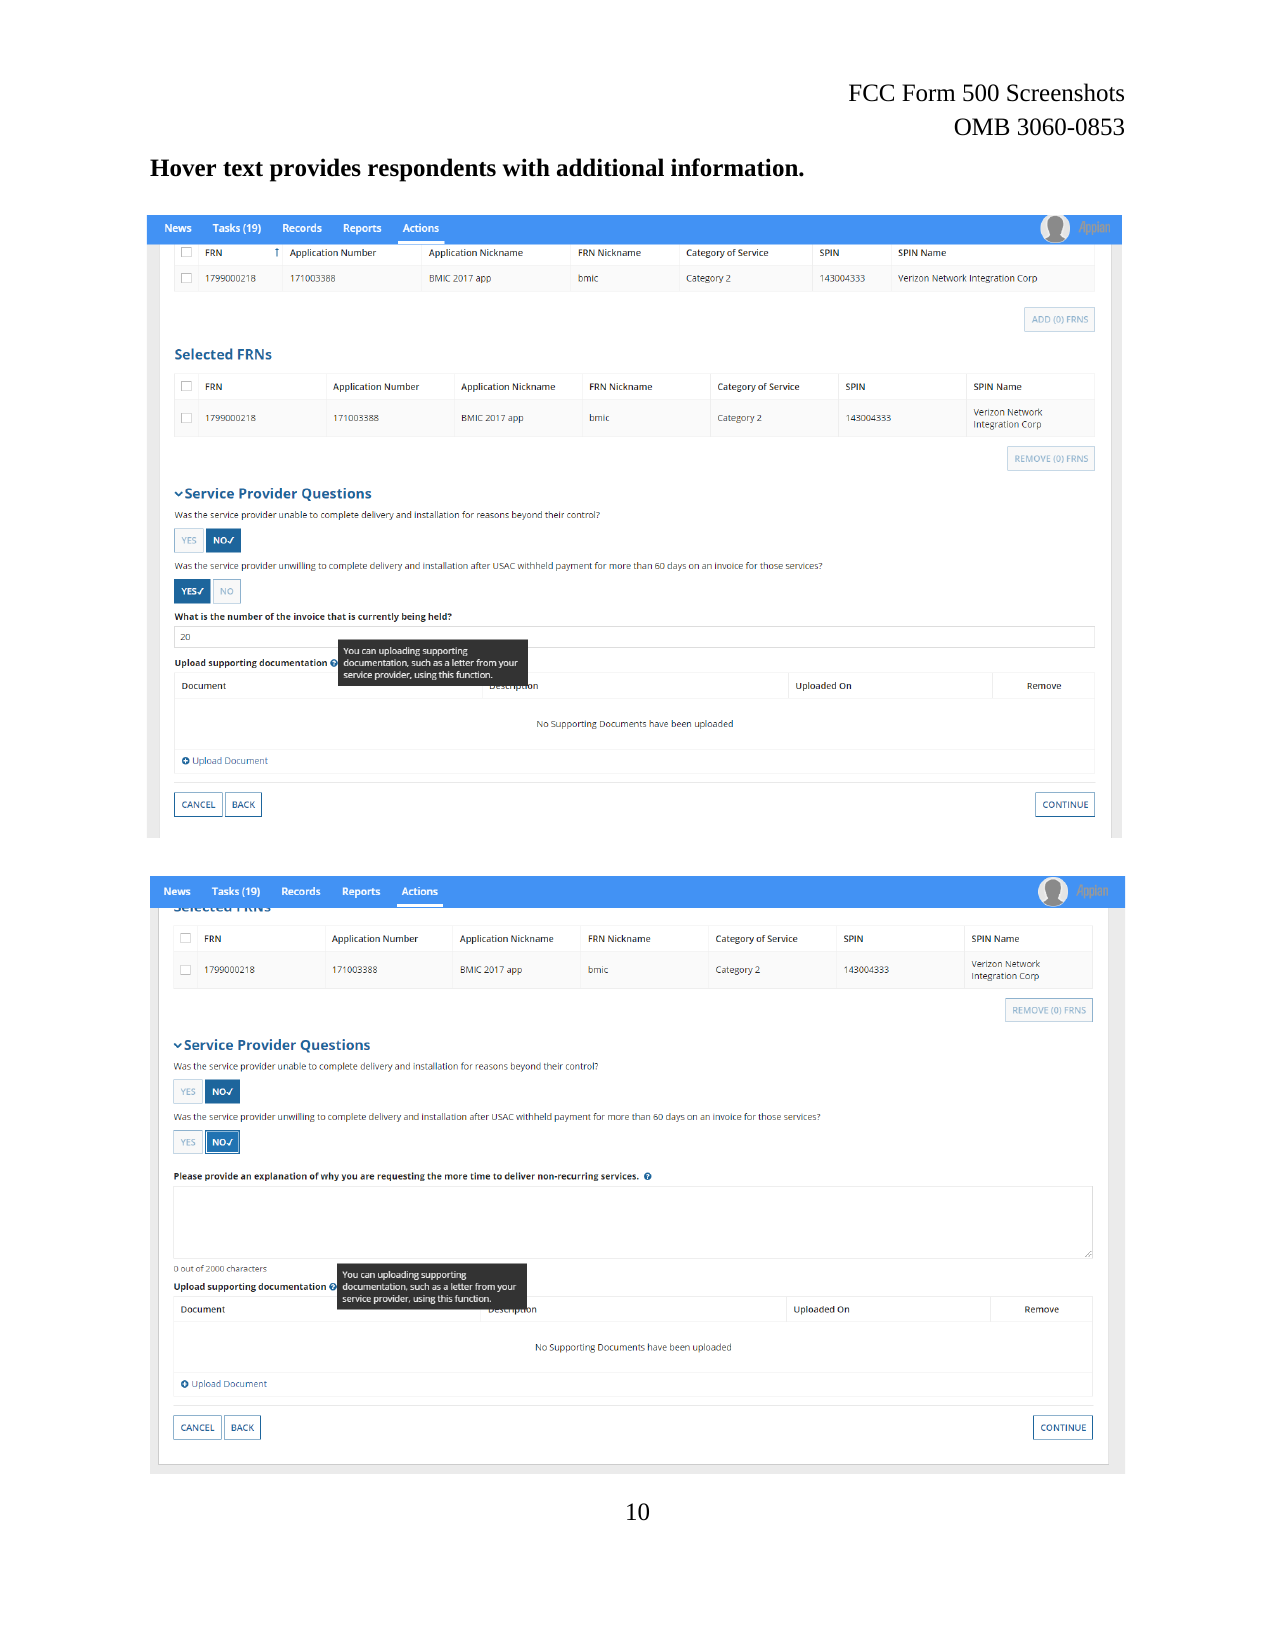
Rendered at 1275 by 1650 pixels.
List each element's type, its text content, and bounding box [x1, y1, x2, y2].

text Hover text provides respondents with additional information. [150, 150, 1125, 183]
picture [146, 215, 1122, 838]
picture [150, 876, 1125, 1474]
